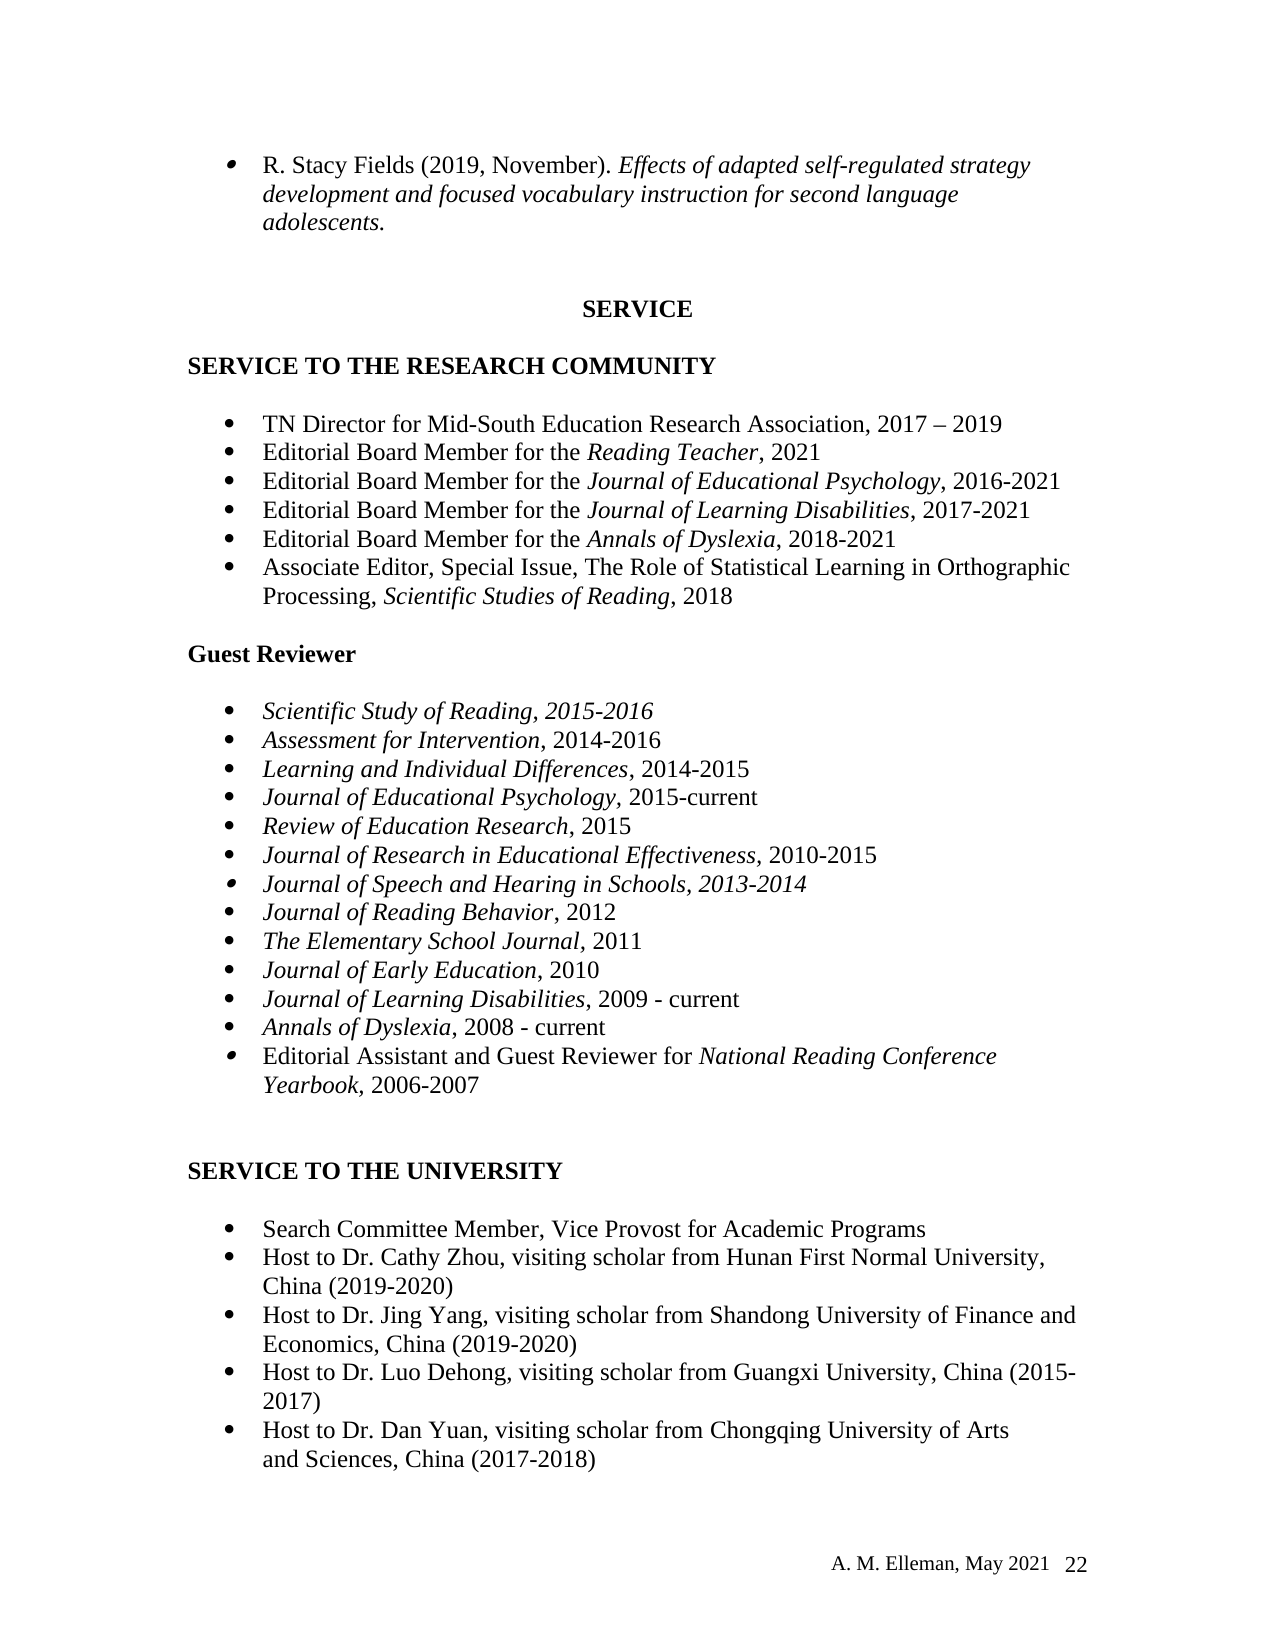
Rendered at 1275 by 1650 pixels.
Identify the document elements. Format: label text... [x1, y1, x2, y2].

list Host to Dr. Dan Yuan, visiting scholar from Chongqing University of Arts and Sciences, China (2017-2018) [225, 1415, 1087, 1472]
text Guest Reviewer [187, 639, 1087, 667]
list Annals of Dyslexia, 2008 - current [225, 1012, 1087, 1041]
list Review of Education Research, 2015 [225, 811, 1087, 840]
list Journal of Reading Behavior, 2012 [225, 897, 1087, 926]
text SERVICE [187, 294, 1087, 322]
list Host to Dr. Cathy Zhou, visiting scholar from Hunan First Normal University, China (2019-2020) [225, 1242, 1087, 1300]
list TN Director for Mid-South Education Research Association, 2017 – 2019 [225, 409, 1087, 437]
list Learning and Individual Differences, 2014-2015 [225, 754, 1087, 782]
list Search Committee Member, Vice Provost for Academic Programs [225, 1214, 1087, 1242]
text SERVICE TO THE RESEARCH COMMUNITY [187, 351, 1087, 380]
list Host to Dr. Luo Dehong, visiting scholar from Guangxi University, China (2015-2017) [225, 1357, 1087, 1415]
list Host to Dr. Jing Yang, visiting scholar from Shandong University of Finance and Economics, China (2019-2020) [225, 1300, 1087, 1357]
list Assessment for Intervention, 2014-2016 [225, 725, 1087, 754]
list Journal of Educational Psychology, 2015-current [225, 782, 1087, 811]
list Journal of Learning Disabilities, 2009 - current [225, 984, 1087, 1012]
list Editorial Board Member for the Annals of Dyslexia, 2018-2021 [225, 524, 1087, 552]
list Journal of Research in Educational Effectiveness, 2010-2015 [225, 840, 1087, 869]
list Editorial Board Member for the Journal of Educational Psychology, 2016-2021 [225, 466, 1087, 495]
text SERVICE TO THE UNIVERSITY [187, 1156, 1087, 1185]
list Editorial Board Member for the Journal of Learning Disabilities, 2017-2021 [225, 495, 1087, 524]
list Journal of Early Education, 2010 [225, 955, 1087, 984]
list Journal of Speech and Hearing in Schools, 2013-2014 [225, 869, 1087, 897]
list Associate Editor, Special Issue, The Role of Statistical Learning in Orthographic Processing, Scientific Studies of Reading, 2018 [225, 552, 1087, 610]
list The Elementary School Journal, 2011 [225, 926, 1087, 955]
list Scientific Study of Reading, 2015-2016 [225, 696, 1087, 725]
list Editorial Board Member for the Reading Teacher, 2021 [225, 437, 1087, 466]
list R. Stacy Fields (2019, November). Effects of adapted self-regulated strategy development and focused vocabulary instruction for second language adolescents. [225, 150, 1087, 236]
list Editorial Assistant and Guest Reviewer for National Reading Conference Yearbook, 2006-2007 [225, 1041, 1087, 1099]
